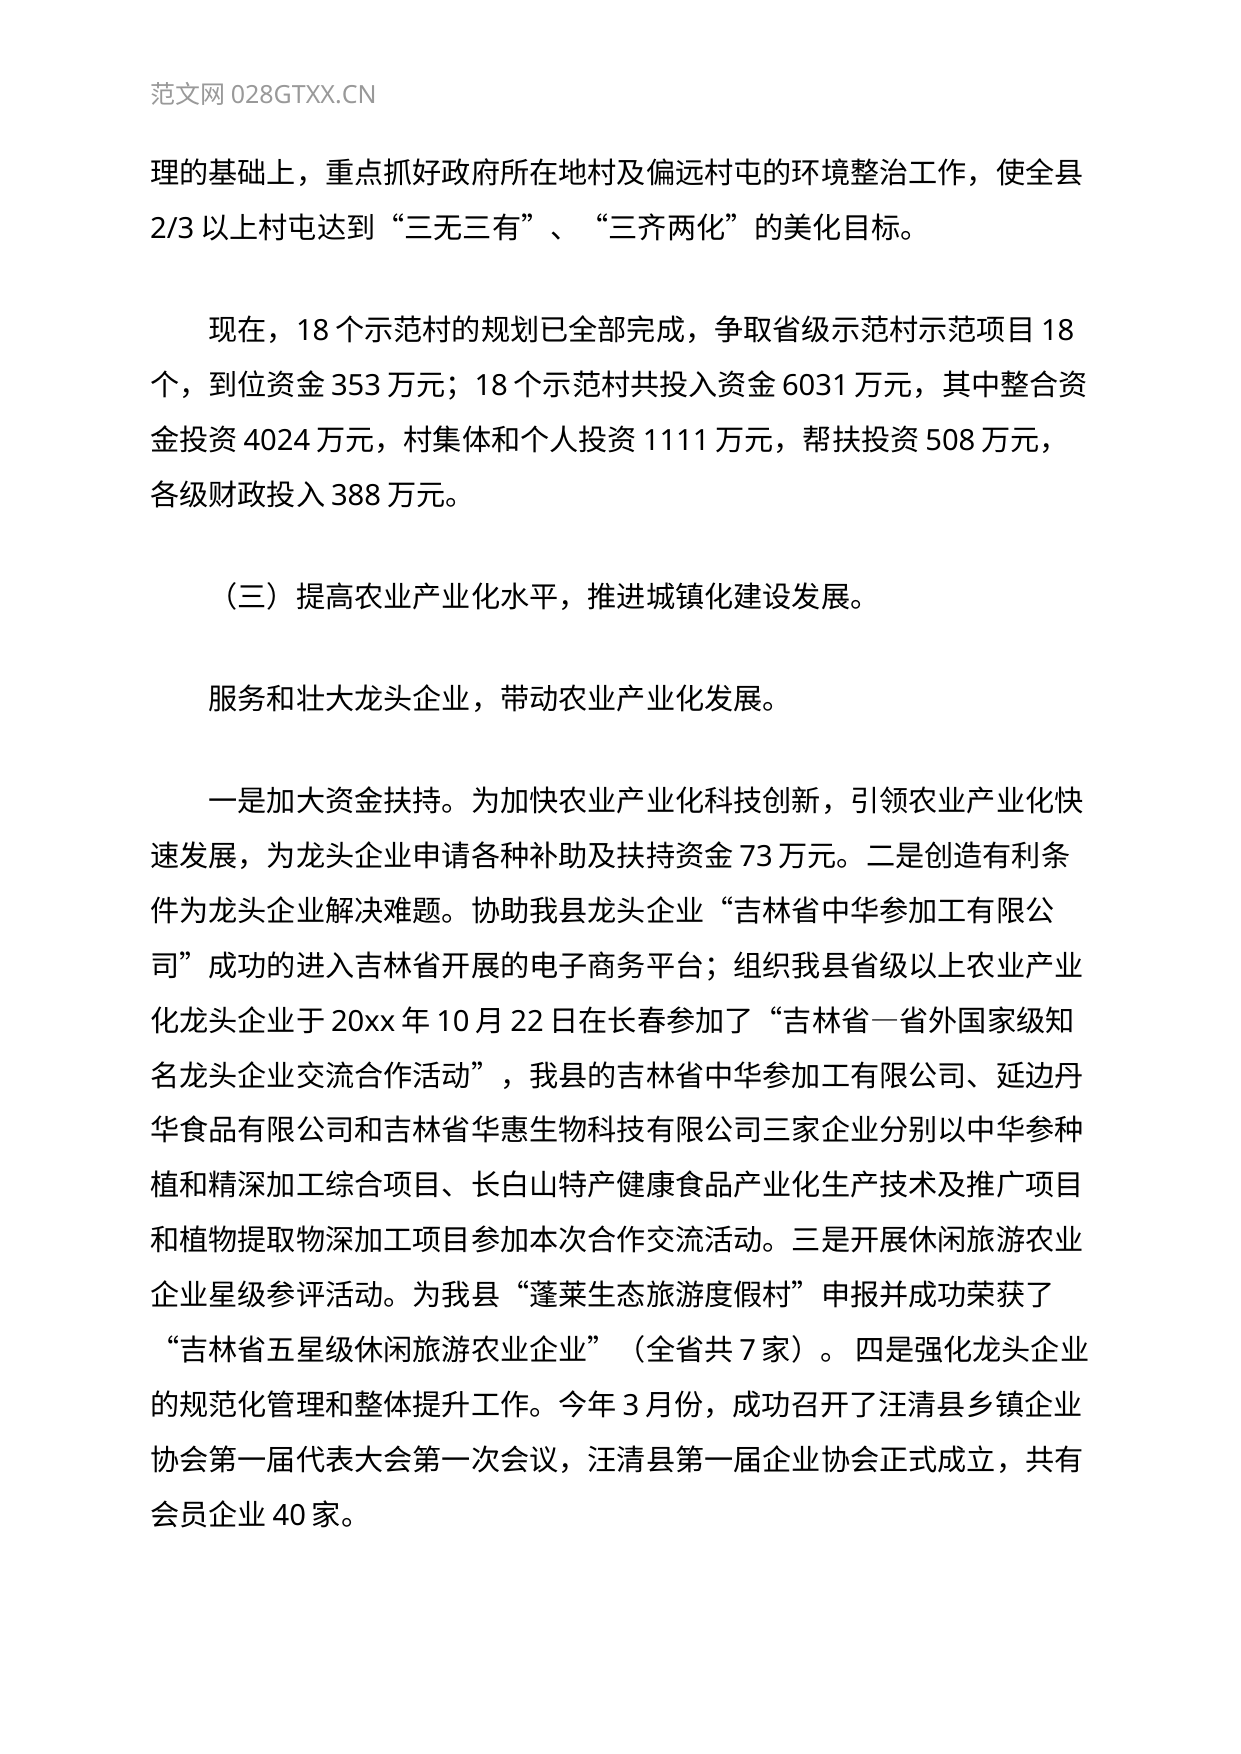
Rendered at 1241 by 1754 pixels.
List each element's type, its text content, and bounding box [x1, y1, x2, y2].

text 一是加大资金扶持。为加快农业产业化科技创新，引领农业产业化快速发展，为龙头企业申请各种补助及扶持资金73万元。二是创造有利条件为龙头企业解决难题。协助我县龙头企业“吉林省中华参加工有限公司”成功的进入吉林省开展的电子商务平台；组织我县省级以上农业产业化龙头企业于20xx年10月22日在长春参加了“吉林省—省外国家级知名龙头企业交流合作活动”，我县的吉林省中华参加工有限公司、延边丹华食品有限公司和吉林省华惠生物科技有限公司三家企业分别以中华参种植和精深加工综合项目、长白山特产健康食品产业化生产技术及推广项目和植物提取物深加工项目参加本次合作交流活动。三是开展休闲旅游农业企业星级参评活动。为我县“蓬莱生态旅游度假村”申报并成功荣获了“吉林省五星级休闲旅游农业企业”（全省共7家）。 四是强化龙头企业的规范化管理和整体提升工作。今年3月份，成功召开了汪清县乡镇企业协会第一届代表大会第一次会议，汪清县第一届企业协会正式成立，共有会员企业40家。 [150, 777, 1090, 1534]
text （三）提高农业产业化水平，推进城镇化建设发展。 [150, 574, 1090, 616]
text 现在，18个示范村的规划已全部完成，争取省级示范村示范项目18个，到位资金353万元；18个示范村共投入资金6031万元，其中整合资金投资4024万元，村集体和个人投资1111万元，帮扶投资508万元，各级财政投入388万元。 [150, 307, 1090, 514]
text 服务和壮大龙头企业，带动农业产业化发展。 [150, 676, 1090, 718]
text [150, 150, 1090, 247]
